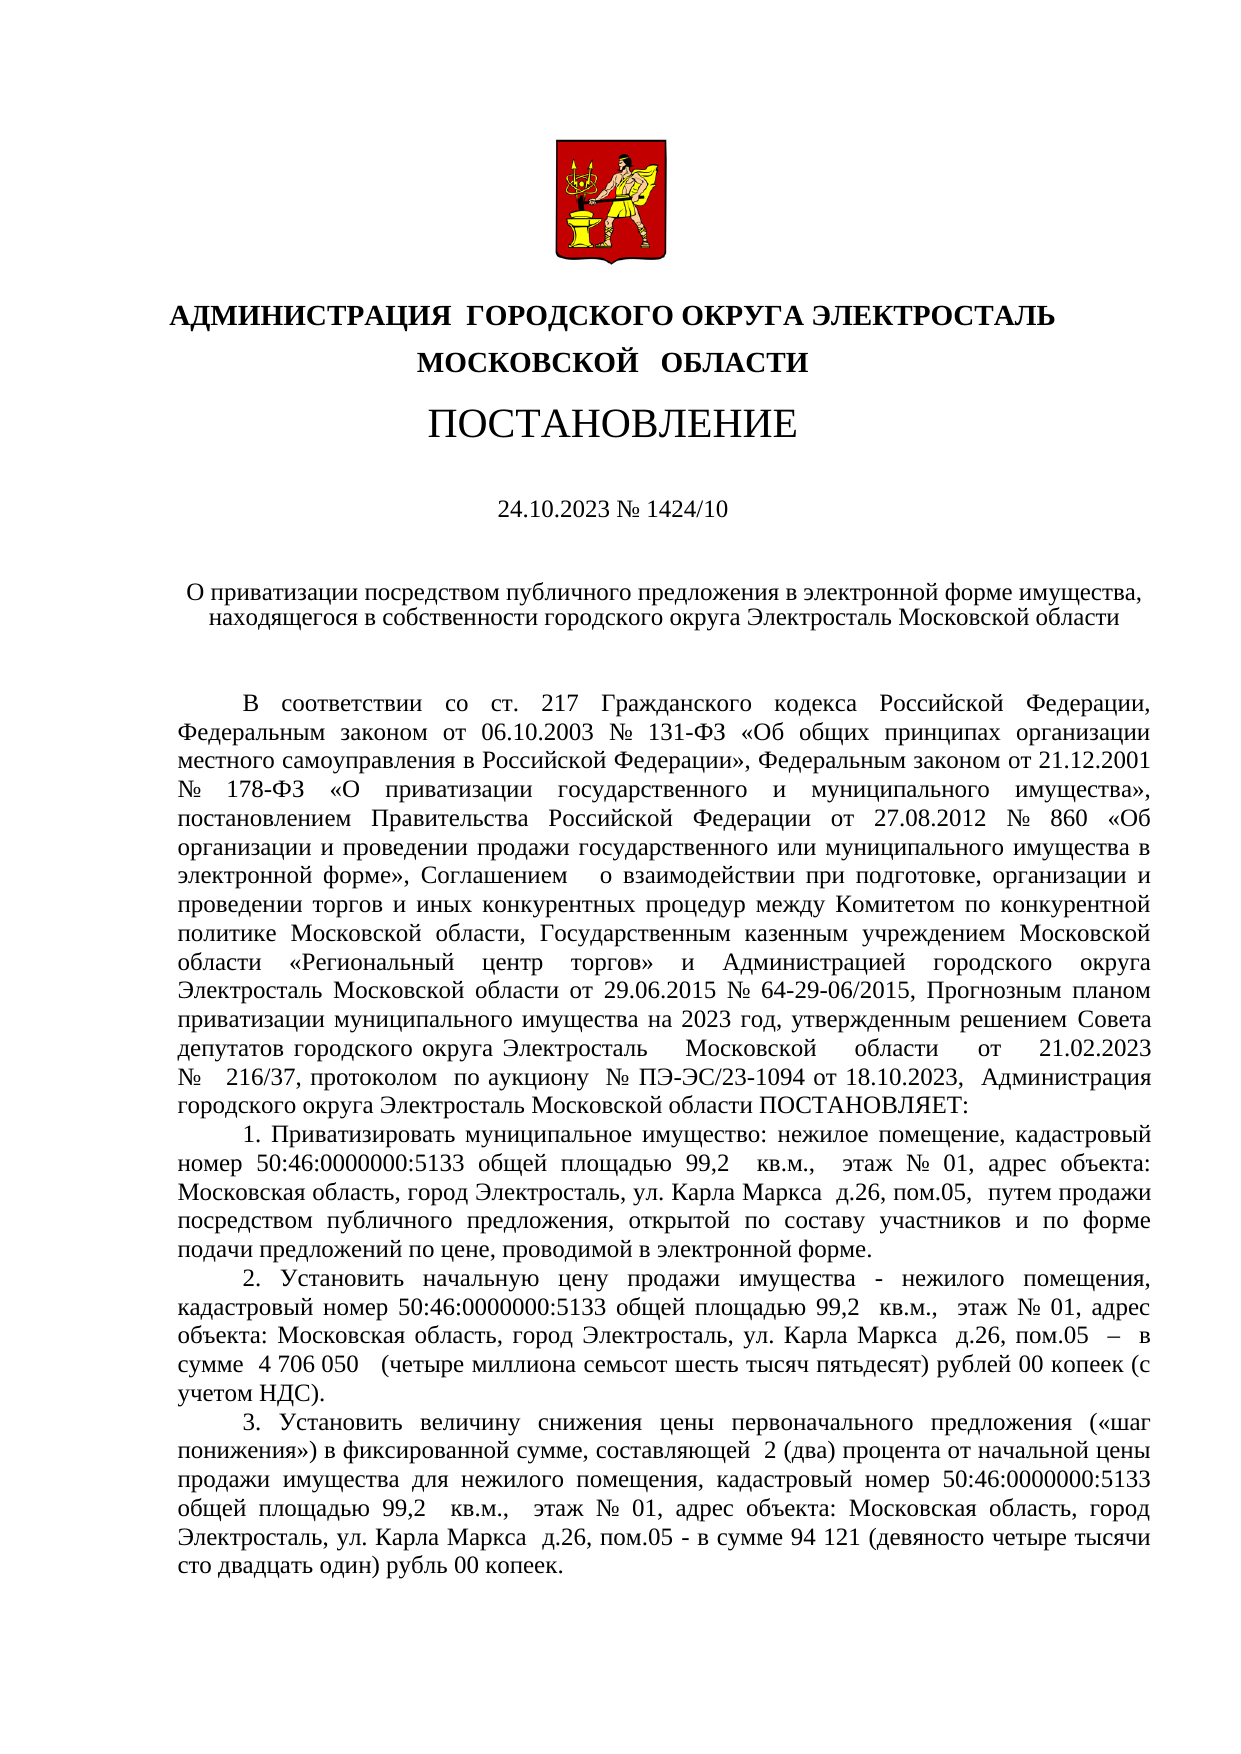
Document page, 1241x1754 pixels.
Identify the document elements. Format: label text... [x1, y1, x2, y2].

picture [545, 131, 680, 269]
text 24.10.2023 № 1424/10 [15, 494, 1211, 523]
text О приватизации посредством публичного предложения в электронной форме имущества, находящегося в собственности городского округа Электросталь Московской области [177, 580, 1152, 630]
text МОСКОВСКОЙ ОБЛАСТИ [15, 346, 1211, 379]
text 3. Установить величину снижения цены первоначального предложения («шаг понижения») в фиксированной сумме, составляющей 2 (два) процента от начальной цены продажи имущества для нежилого помещения, кадастровый номер 50:46:0000000:5133 общей площадью 99,2 кв.м., этаж № 01, адрес объекта: Московская область, город Электросталь, ул. Карла Маркса д.26, пом.05 - в сумме 94 121 (девяносто четыре тысячи сто двадцать один) рубль 00 копеек. [177, 1407, 1152, 1579]
text 1. Приватизировать муниципальное имущество: нежилое помещение, кадастровый номер 50:46:0000000:5133 общей площадью 99,2 кв.м., этаж № 01, адрес объекта: Московская область, город Электросталь, ул. Карла Маркса д.26, пом.05, путем продажи посредством публичного предложения, открытой по составу участников и по форме подачи предложений по цене, проводимой в электронной форме. [177, 1119, 1152, 1263]
text В соответствии со ст. 217 Гражданского кодекса Российской Федерации, Федеральным законом от 06.10.2003 № 131-ФЗ «Об общих принципах организации местного самоуправления в Российской Федерации», Федеральным законом от 21.12.2001 № 178-ФЗ «О приватизации государственного и муниципального имущества», постановлением Правительства Российской Федерации от 27.08.2012 № 860 «Об организации и проведении продажи государственного или муниципального имущества в электронной форме», Соглашением о взаимодействии при подготовке, организации и проведении торгов и иных конкурентных процедур между Комитетом по конкурентной политике Московской области, Государственным казенным учреждением Московской области «Региональный центр торгов» и Администрацией городского округа Электросталь Московской области от 29.06.2015 № 64-29-06/2015, Прогнозным планом приватизации муниципального имущества на 2023 год, утвержденным решением Совета депутатов городского округа Электросталь Московской области от 21.02.2023 № 216/37, протоколом по аукциону № ПЭ-ЭС/23-1094 от 18.10.2023, Администрация городского округа Электросталь Московской области ПОСТАНОВЛЯЕТ: [177, 688, 1152, 1119]
text АДМИНИСТРАЦИЯ ГОРОДСКОГО ОКРУГА ЭЛЕКТРОСТАЛЬ [15, 298, 1211, 331]
text 2. Установить начальную цену продажи имущества - нежилого помещения, кадастровый номер 50:46:0000000:5133 общей площадью 99,2 кв.м., этаж № 01, адрес объекта: Московская область, город Электросталь, ул. Карла Маркса д.26, пом.05 – в сумме 4 706 050 (четыре миллиона семьсот шесть тысяч пятьдесят) рублей 00 копеек (с учетом НДС). [177, 1263, 1152, 1407]
text ПОСТАНОВЛЕНИЕ [15, 398, 1211, 446]
